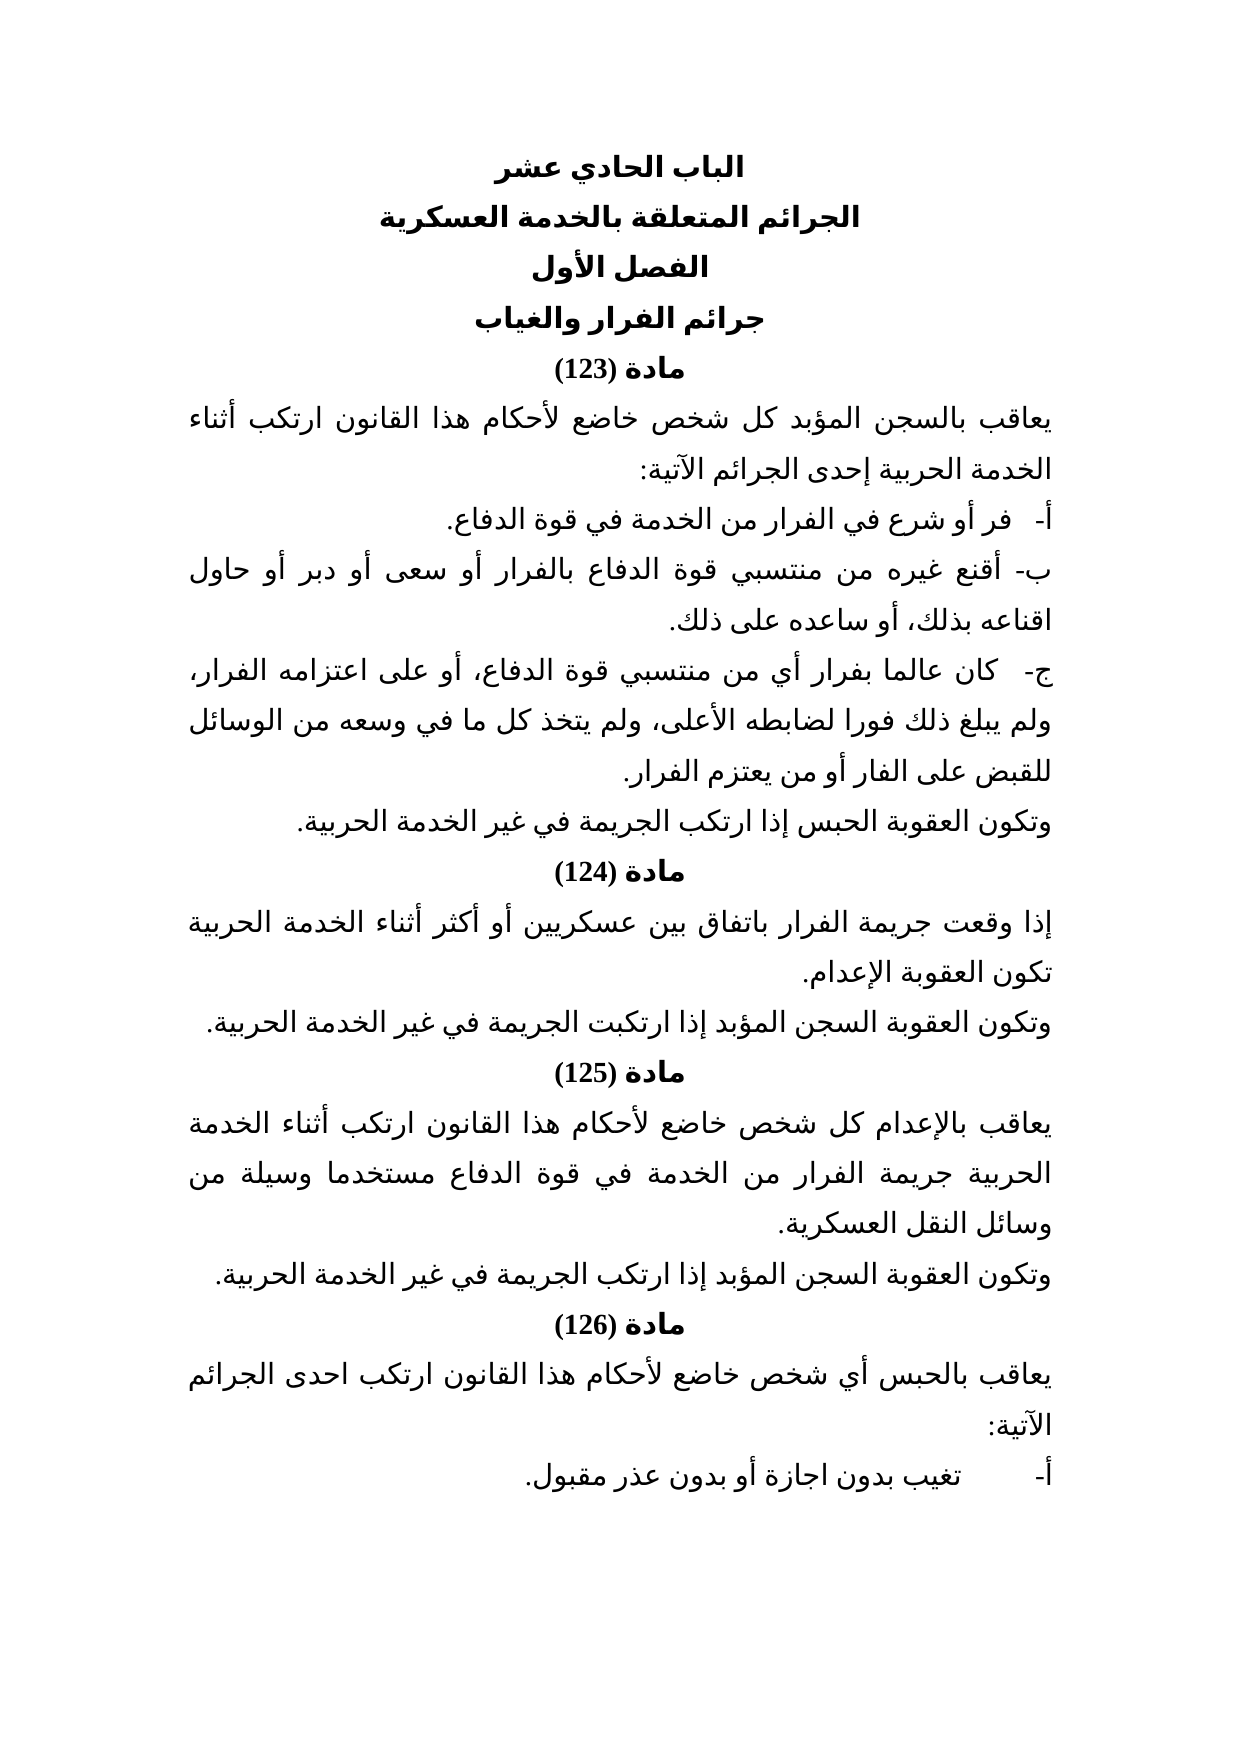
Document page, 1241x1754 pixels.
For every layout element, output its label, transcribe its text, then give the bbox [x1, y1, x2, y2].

text ‌ب- أقنع غيره من منتسبي قوة الدفاع بالفرار أو سعى أو دبر أو حاول اقناعه بذلك، أو ساعده على ذلك. [187, 552, 1053, 636]
text يعاقب بالإعدام كل شخص خاضع لأحكام هذا القانون ارتكب أثناء الخدمة الحربية جريمة الفرار من الخدمة في قوة الدفاع مستخدما وسيلة من وسائل النقل العسكرية. [187, 1106, 1053, 1240]
text جرائم الفرار والغياب [187, 301, 1053, 334]
text الفصل الأول [187, 251, 1053, 284]
text مادة (124) [187, 854, 1053, 888]
text وتكون العقوبة السجن المؤبد إذا ارتكبت الجريمة في غير الخدمة الحربية. [187, 1005, 1053, 1039]
text يعاقب بالحبس أي شخص خاضع لأحكام هذا القانون ارتكب احدى الجرائم الآتية: [187, 1357, 1053, 1441]
text يعاقب بالسجن المؤبد كل شخص خاضع لأحكام هذا القانون ارتكب أثناء الخدمة الحربية إحدى الجرائم الآتية: [187, 402, 1053, 485]
text ‌ج- كان عالما بفرار أي من منتسبي قوة الدفاع، أو على اعتزامه الفرار، ولم يبلغ ذلك فورا لضابطه الأعلى، ولم يتخذ كل ما في وسعه من الوسائل للقبض على الفار أو من يعتزم الفرار. [187, 653, 1053, 787]
text إذا وقعت جريمة الفرار باتفاق بين عسكريين أو أكثر أثناء الخدمة الحربية تكون العقوبة الإعدام. [187, 905, 1053, 988]
text ‌أ- فر أو شرع في الفرار من الخدمة في قوة الدفاع. [187, 502, 1053, 536]
text الباب الحادي عشر [187, 150, 1053, 183]
text مادة (125) [187, 1056, 1053, 1089]
text الجرائم المتعلقة بالخدمة العسكرية [187, 200, 1053, 234]
text ‌أ- تغيب بدون اجازة أو بدون عذر مقبول. [187, 1458, 1053, 1492]
text وتكون العقوبة الحبس إذا ارتكب الجريمة في غير الخدمة الحربية. [187, 804, 1053, 838]
text مادة (126) [187, 1307, 1053, 1341]
text وتكون العقوبة السجن المؤبد إذا ارتكب الجريمة في غير الخدمة الحربية. [187, 1257, 1053, 1290]
text مادة (123) [187, 351, 1053, 385]
